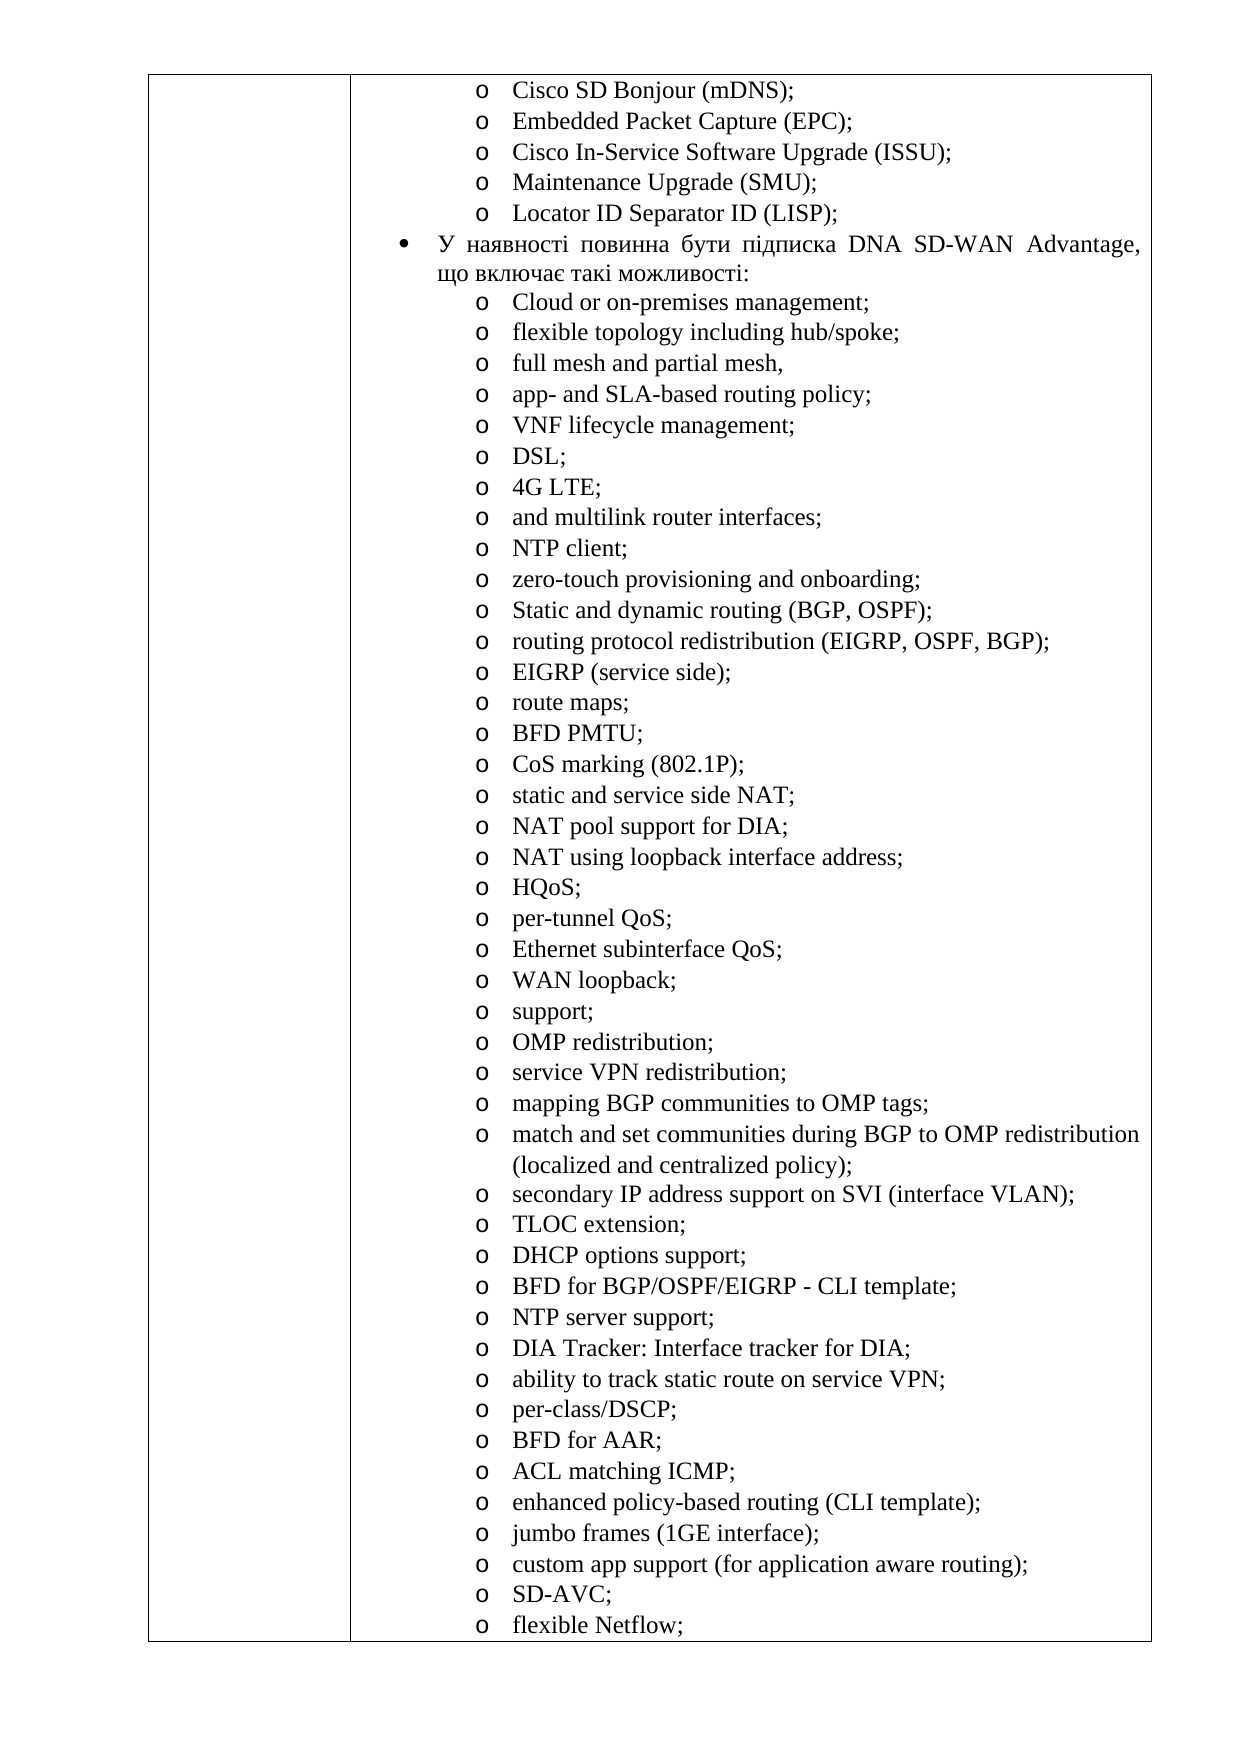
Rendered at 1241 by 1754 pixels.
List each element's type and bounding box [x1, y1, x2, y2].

table_cell [351, 75, 1151, 1641]
table_cell [149, 75, 350, 1641]
